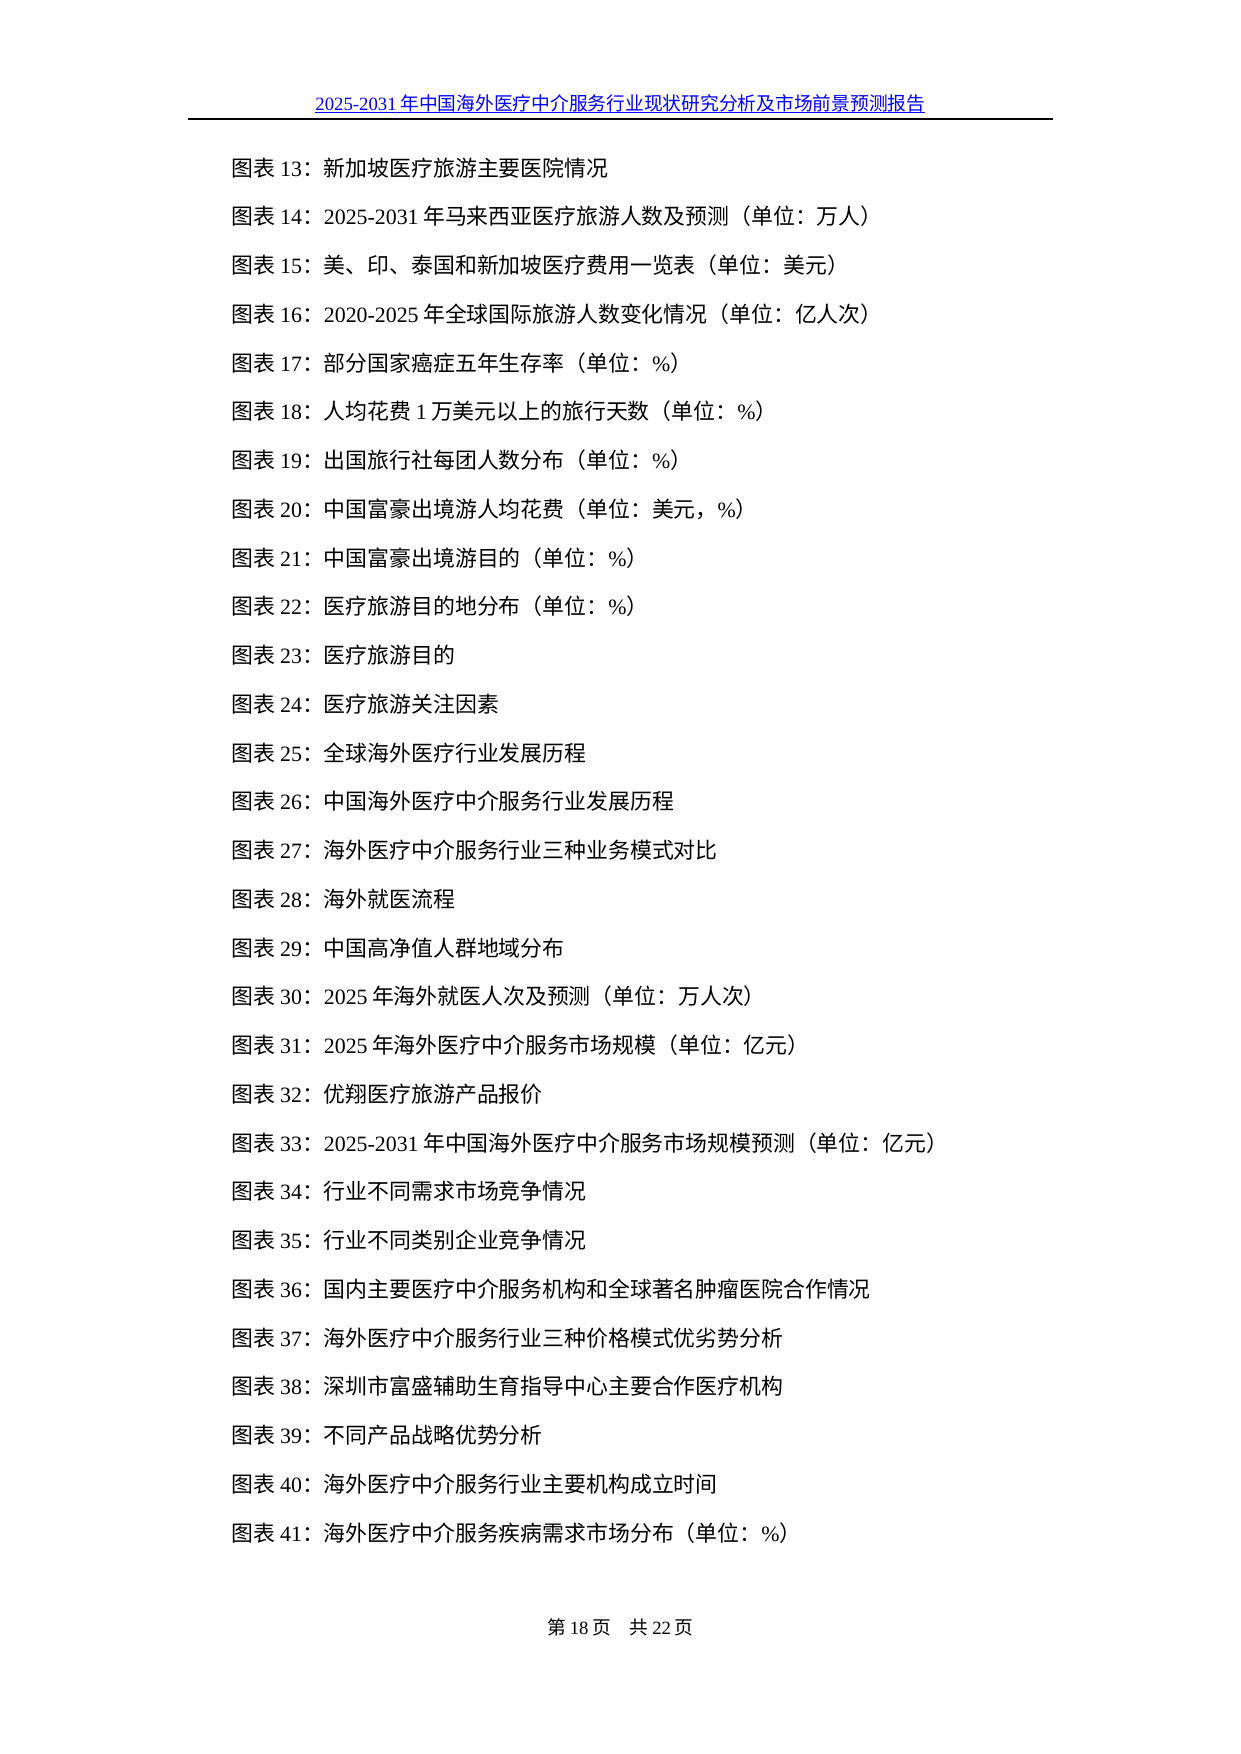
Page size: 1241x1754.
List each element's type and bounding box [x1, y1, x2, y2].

text [187, 150, 1053, 1548]
